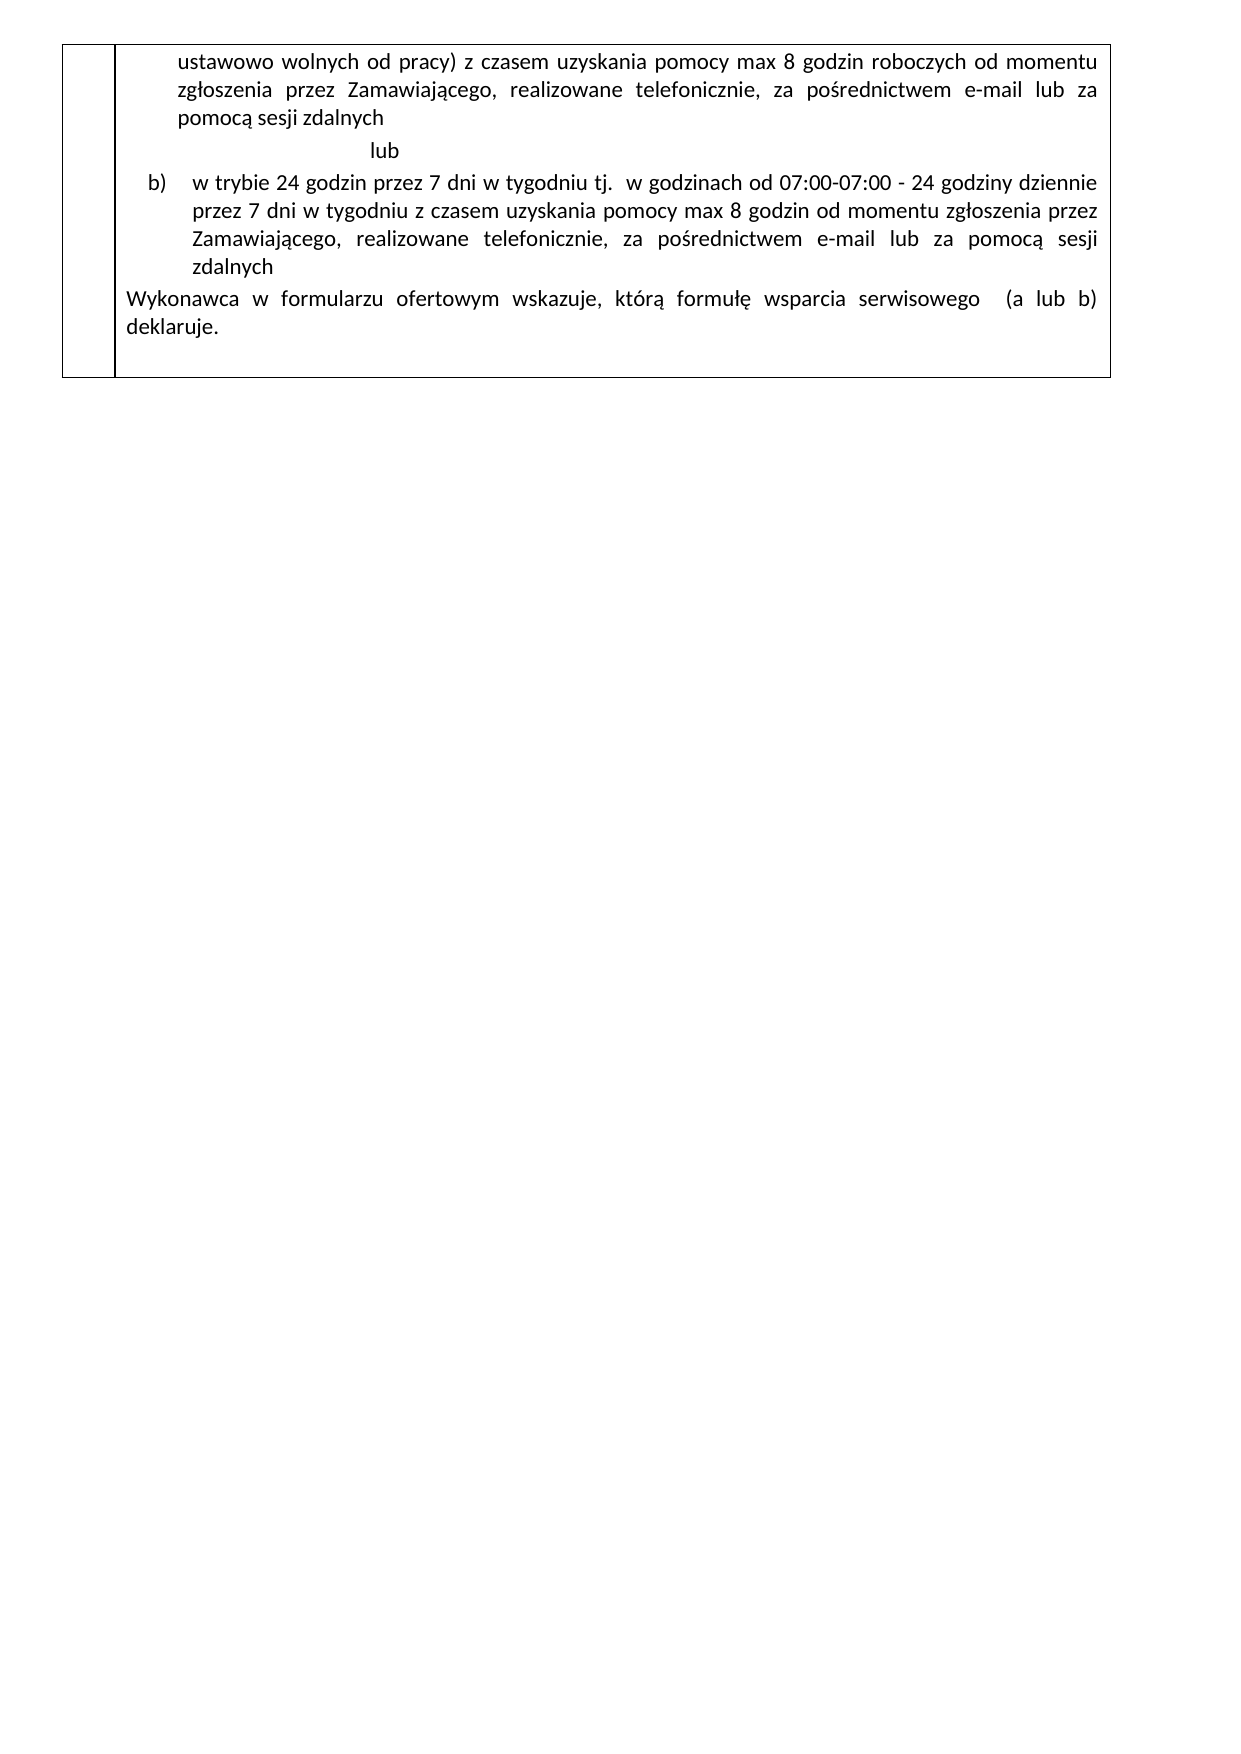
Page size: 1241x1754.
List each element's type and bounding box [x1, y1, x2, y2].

table_cell [116, 45, 1110, 377]
table_cell [63, 45, 114, 377]
